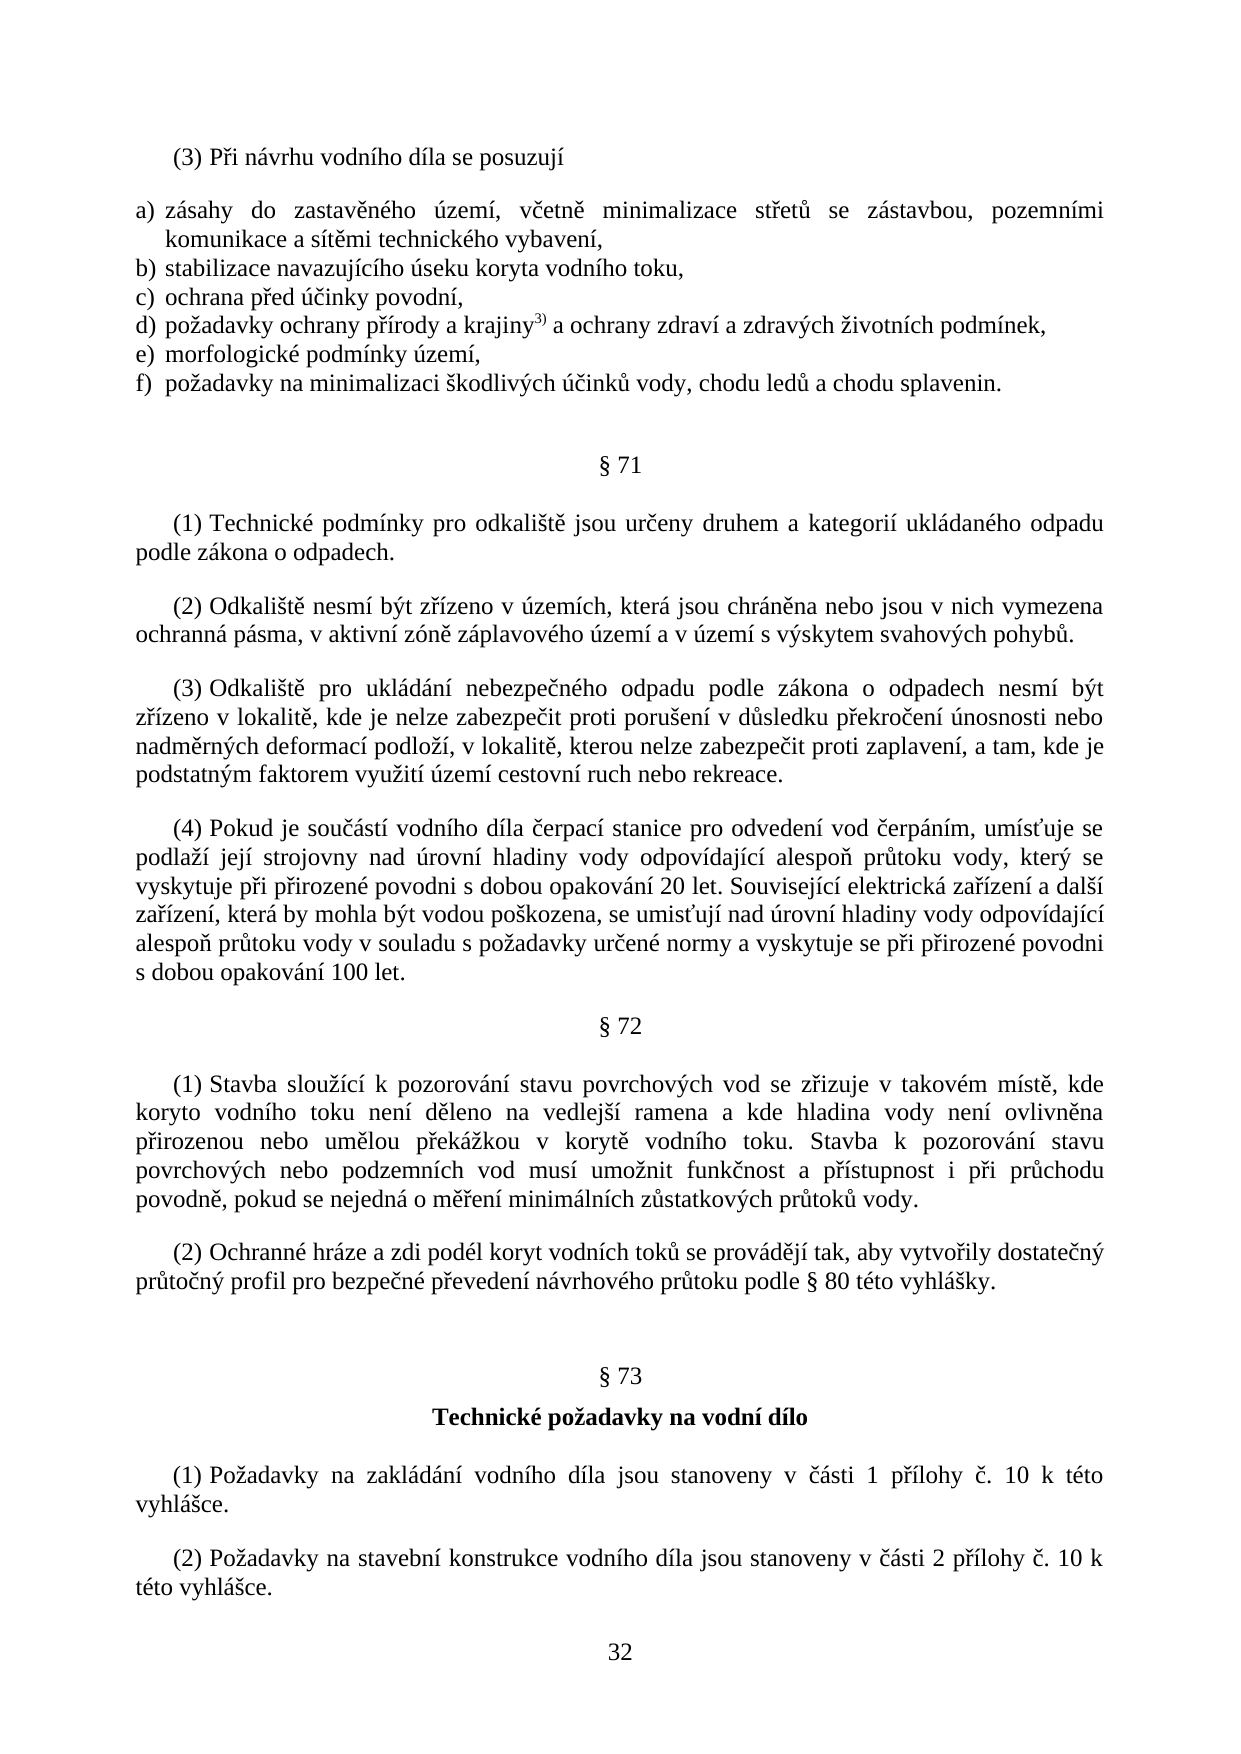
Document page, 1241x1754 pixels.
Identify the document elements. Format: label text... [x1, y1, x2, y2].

text § 73 [135, 1361, 1105, 1390]
list Technické podmínky pro odkaliště jsou určeny druhem a kategorií ukládaného odpadu podle zákona o odpadech. [135, 508, 1105, 566]
list ochrana před účinky povodní, [135, 282, 1105, 310]
list Odkaliště pro ukládání nebezpečného odpadu podle zákona o odpadech nesmí být zřízeno v lokalitě, kde je nelze zabezpečit proti porušení v důsledku překročení únosnosti nebo nadměrných deformací podloží, v lokalitě, kterou nelze zabezpečit proti zaplavení, a tam, kde je podstatným faktorem využití území cestovní ruch nebo rekreace. [135, 673, 1105, 788]
list Požadavky na stavební konstrukce vodního díla jsou stanoveny v části 2 přílohy č. 10 k této vyhlášce. [135, 1543, 1105, 1600]
text Technické požadavky na vodní dílo [135, 1402, 1105, 1431]
list Požadavky na zakládání vodního díla jsou stanoveny v části 1 přílohy č. 10 k této vyhlášce. [135, 1460, 1105, 1518]
text § 72 [135, 1011, 1105, 1039]
list Při návrhu vodního díla se posuzují [135, 142, 1105, 170]
list Odkaliště nesmí být zřízeno v územích, která jsou chráněna nebo jsou v nich vymezena ochranná pásma, v aktivní zóně záplavového území a v území s výskytem svahových pohybů. [135, 591, 1105, 648]
list morfologické podmínky území, [135, 339, 1105, 368]
text § 71 [135, 450, 1105, 479]
list požadavky ochrany přírody a krajiny3) a ochrany zdraví a zdravých životních podmínek, [135, 310, 1105, 339]
list Pokud je součástí vodního díla čerpací stanice pro odvedení vod čerpáním, umísťuje se podlaží její strojovny nad úrovní hladiny vody odpovídající alespoň průtoku vody, který se vyskytuje při přirozené povodni s dobou opakování 20 let. Související elektrická zařízení a další zařízení, která by mohla být vodou poškozena, se umisťují nad úrovní hladiny vody odpovídající alespoň průtoku vody v souladu s požadavky určené normy a vyskytuje se při přirozené povodni s dobou opakování 100 let. [135, 813, 1105, 986]
list stabilizace navazujícího úseku koryta vodního toku, [135, 253, 1105, 282]
list požadavky na minimalizaci škodlivých účinků vody, chodu ledů a chodu splavenin. [135, 368, 1105, 397]
list Stavba sloužící k pozorování stavu povrchových vod se zřizuje v takovém místě, kde koryto vodního toku není děleno na vedlejší ramena a kde hladina vody není ovlivněna přirozenou nebo umělou překážkou v korytě vodního toku. Stavba k pozorování stavu povrchových nebo podzemních vod musí umožnit funkčnost a přístupnost i při průchodu povodně, pokud se nejedná o měření minimálních zůstatkových průtoků vody. [135, 1069, 1105, 1212]
list zásahy do zastavěného území, včetně minimalizace střetů se zástavbou, pozemními komunikace a sítěmi technického vybavení, [135, 195, 1105, 253]
list Ochranné hráze a zdi podél koryt vodních toků se provádějí tak, aby vytvořily dostatečný průtočný profil pro bezpečné převedení návrhového průtoku podle § 80 této vyhlášky. [135, 1237, 1105, 1295]
